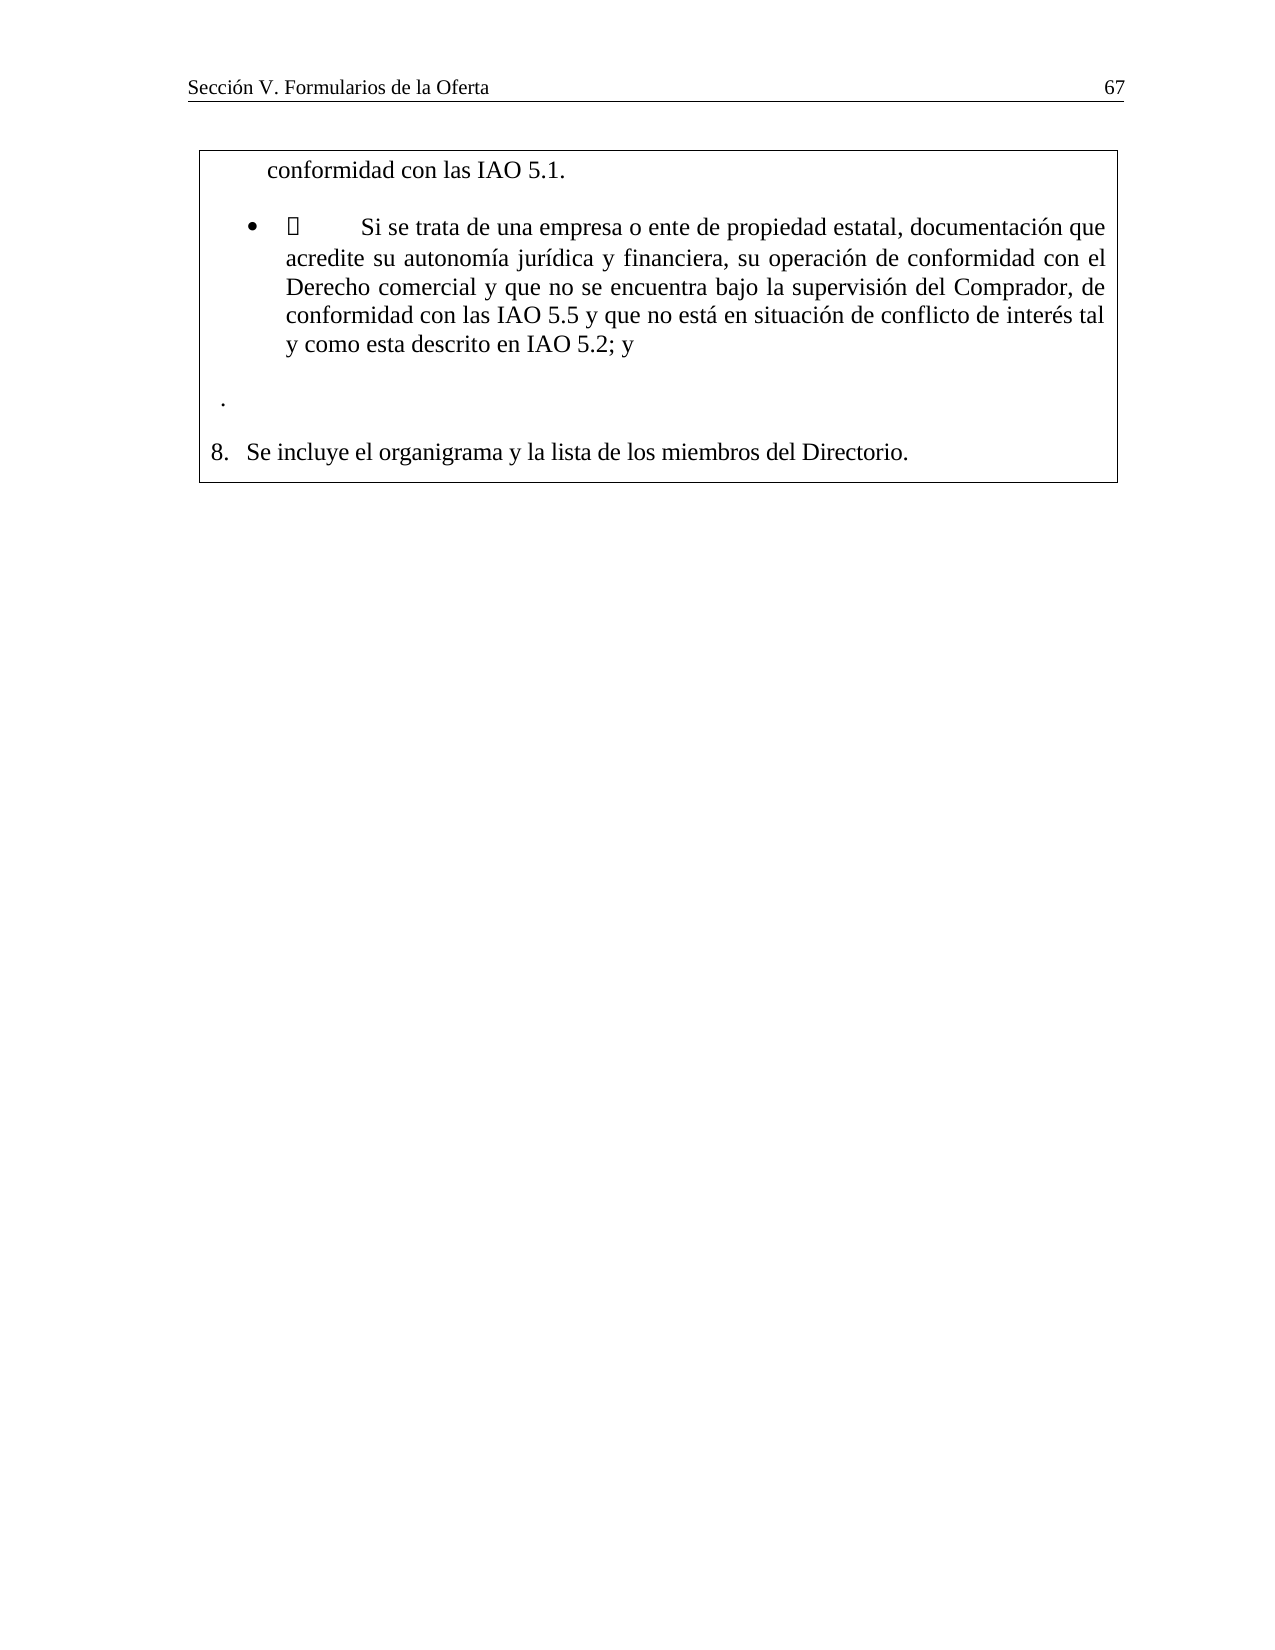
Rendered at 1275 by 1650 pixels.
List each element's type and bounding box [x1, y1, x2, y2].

table_cell [200, 151, 1117, 482]
